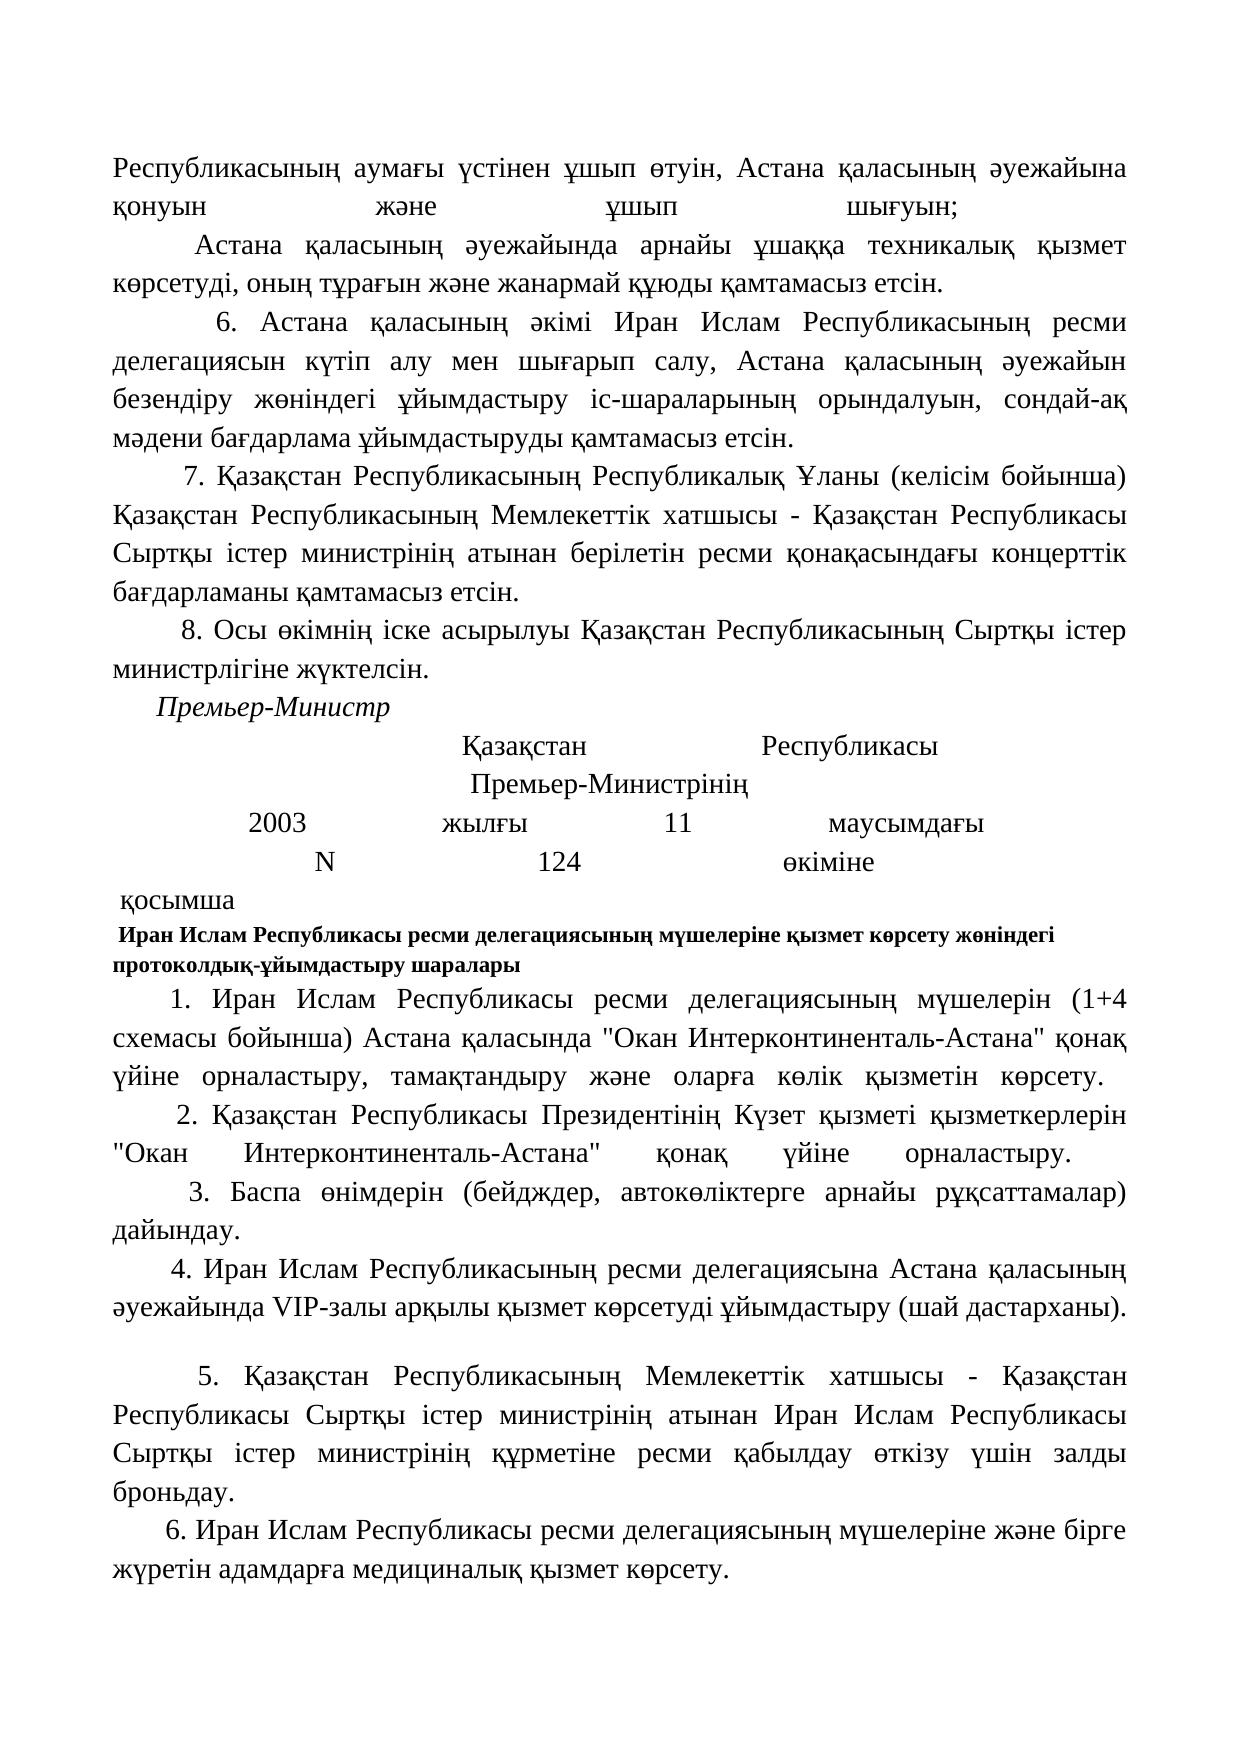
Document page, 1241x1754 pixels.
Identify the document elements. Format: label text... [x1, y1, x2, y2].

text Иран Ислам Республикасы ресми делегациясының мүшелерiне қызмет көрсету жөнiндегi протоколдық-ұйымдастыру шаралары [112, 921, 1128, 977]
text Премьер-Министр [112, 689, 1128, 723]
text Қазақстан Республикасы Премьер-Министрiнiң 2003 жылғы 11 маусымдағы N 124 өкiмiне қосымша [112, 728, 1128, 916]
text 8. Осы өкiмнiң iске асырылуы Қазақстан Республикасының Сыртқы iстер министрлiгiне жүктелсiн. [112, 612, 1128, 684]
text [112, 150, 1128, 299]
text 6. Астана қаласының әкiмi Иран Ислам Республикасының ресми делегациясын күтiп алу мен шығарып салу, Астана қаласының әуежайын безендiру жөнiндегi ұйымдастыру iс-шараларының орындалуын, сондай-ақ мәдени бағдарлама ұйымдастыруды қамтамасыз етсiн. [112, 304, 1128, 453]
text 7. Қазақстан Республикасының Республикалық Ұланы (келiсiм бойынша) Қазақстан Республикасының Мемлекеттiк хатшысы - Қазақстан Республикасы Сыртқы iстер министрiнiң атынан берiлетiн ресми қонақасындағы концерттiк бағдарламаны қамтамасыз етсiн. [112, 458, 1128, 607]
text 1. Иран Ислам Республикасы ресми делегациясының мүшелерiн (1+4 схемасы бойынша) Астана қаласында "Окан Интерконтиненталь-Астана" қонақ үйiне орналастыру, тамақтандыру және оларға көлiк қызметiн көрсету. 2. Қазақстан Республикасы Президентiнiң Күзет қызметi қызметкерлерiн "Окан Интерконтиненталь-Астана" қонақ үйiне орналастыру. 3. Баспа өнiмдерiн (бейдждер, автокөлiктерге арнайы рұқсаттамалар) дайындау. 4. Иран Ислам Республикасының ресми делегациясына Астана қаласының әуежайында VІP-залы арқылы қызмет көрсетудi ұйымдастыру (шай дастарханы). 5. Қазақстан Республикасының Мемлекеттiк хатшысы - Қазақстан Республикасы Сыртқы iстер министрiнiң атынан Иран Ислам Республикасы Сыртқы iстер министрiнiң құрметiне ресми қабылдау өткiзу үшiн залды броньдау. 6. Иран Ислам Республикасы ресми делегациясының мүшелерiне және бiрге жүретiн адамдарға медициналық қызмет көрсету. [112, 981, 1128, 1584]
